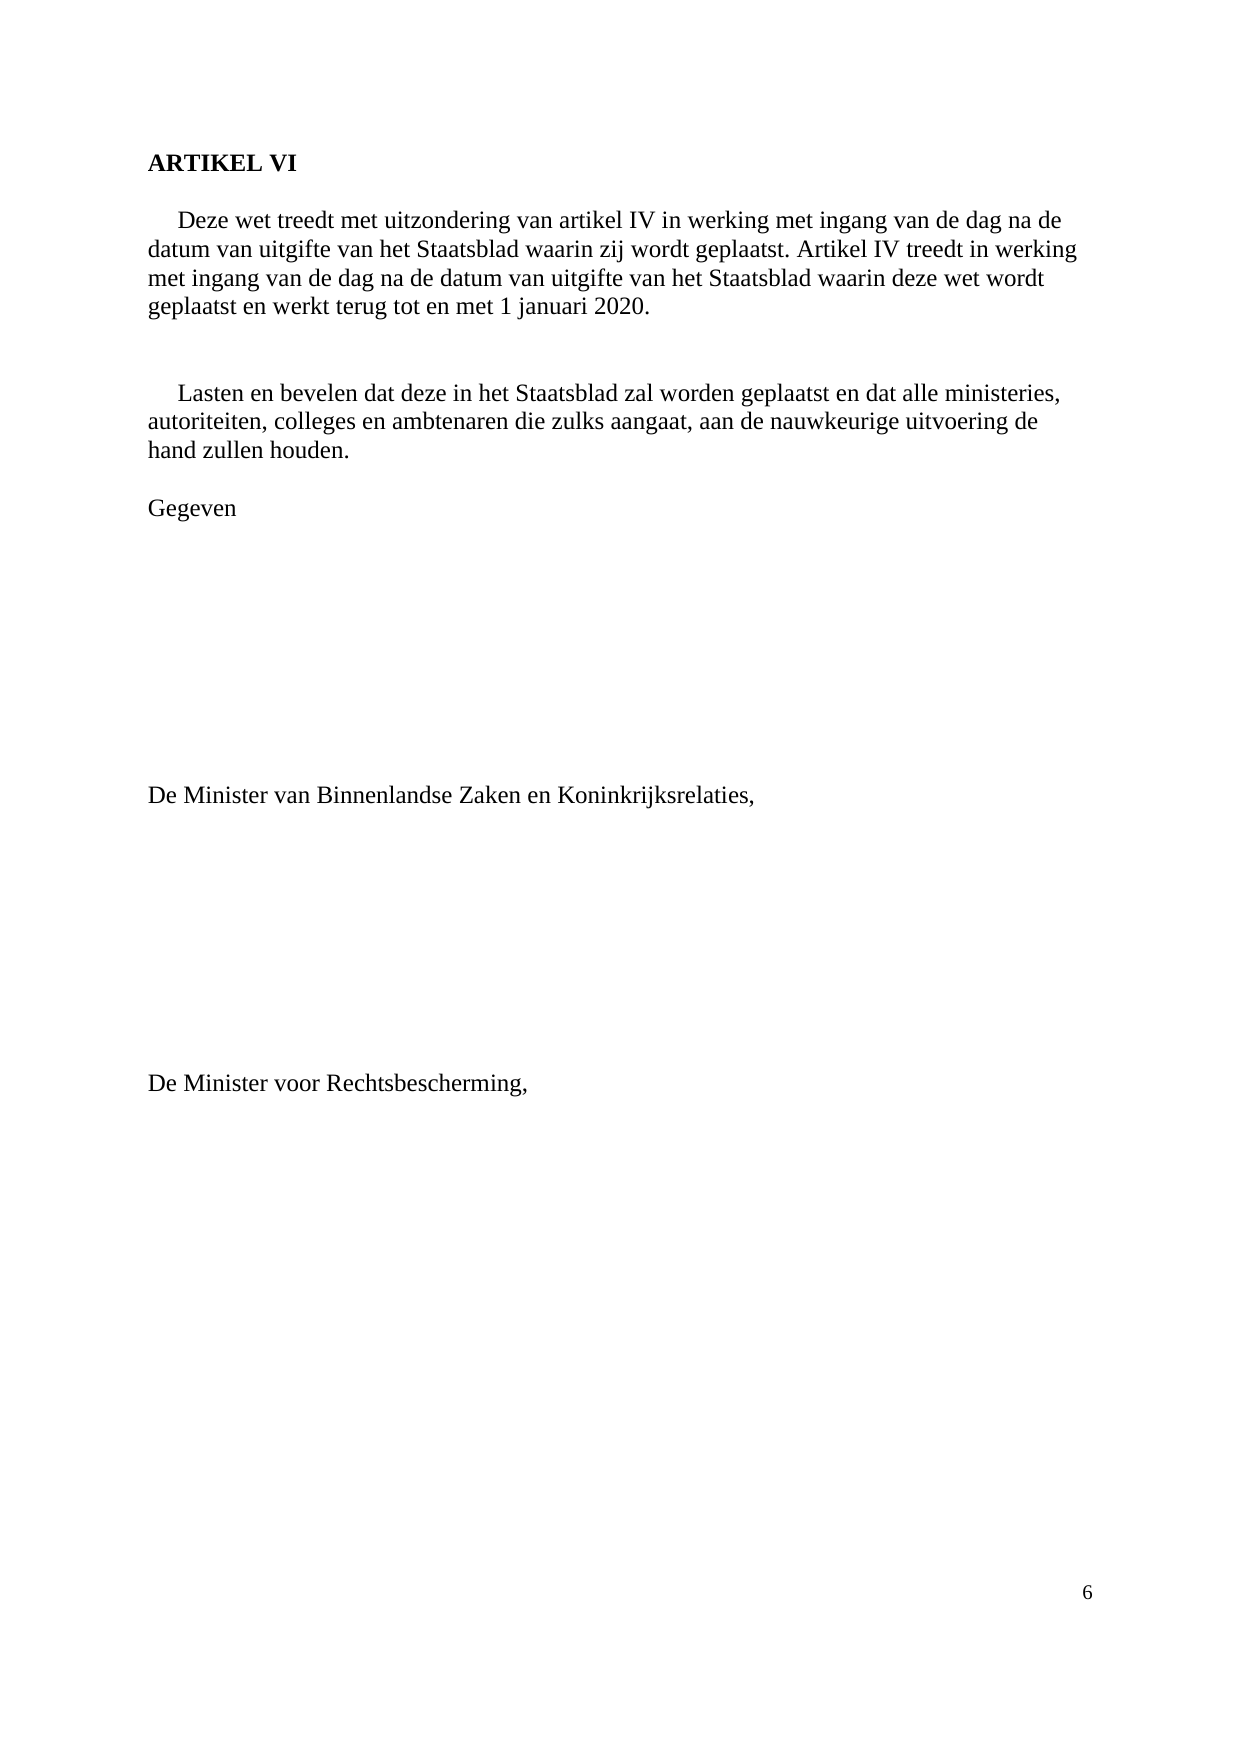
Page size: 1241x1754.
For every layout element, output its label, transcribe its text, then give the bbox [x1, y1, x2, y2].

text Deze wet treedt met uitzondering van artikel IV in werking met ingang van de dag na de datum van uitgifte van het Staatsblad waarin zij wordt geplaatst. Artikel IV treedt in werking met ingang van de dag na de datum van uitgifte van het Staatsblad waarin deze wet wordt geplaatst en werkt terug tot en met 1 januari 2020. [148, 205, 1092, 320]
text Gegeven [148, 493, 1092, 521]
text Lasten en bevelen dat deze in het Staatsblad zal worden geplaatst en dat alle ministeries, autoriteiten, colleges en ambtenaren die zulks aangaat, aan de nauwkeurige uitvoering de hand zullen houden. [148, 378, 1092, 464]
text De Minister voor Rechtsbescherming, [148, 1068, 1092, 1096]
text De Minister van Binnenlandse Zaken en Koninkrijksrelaties, [148, 780, 1092, 809]
text ARTIKEL VI [148, 148, 1092, 176]
